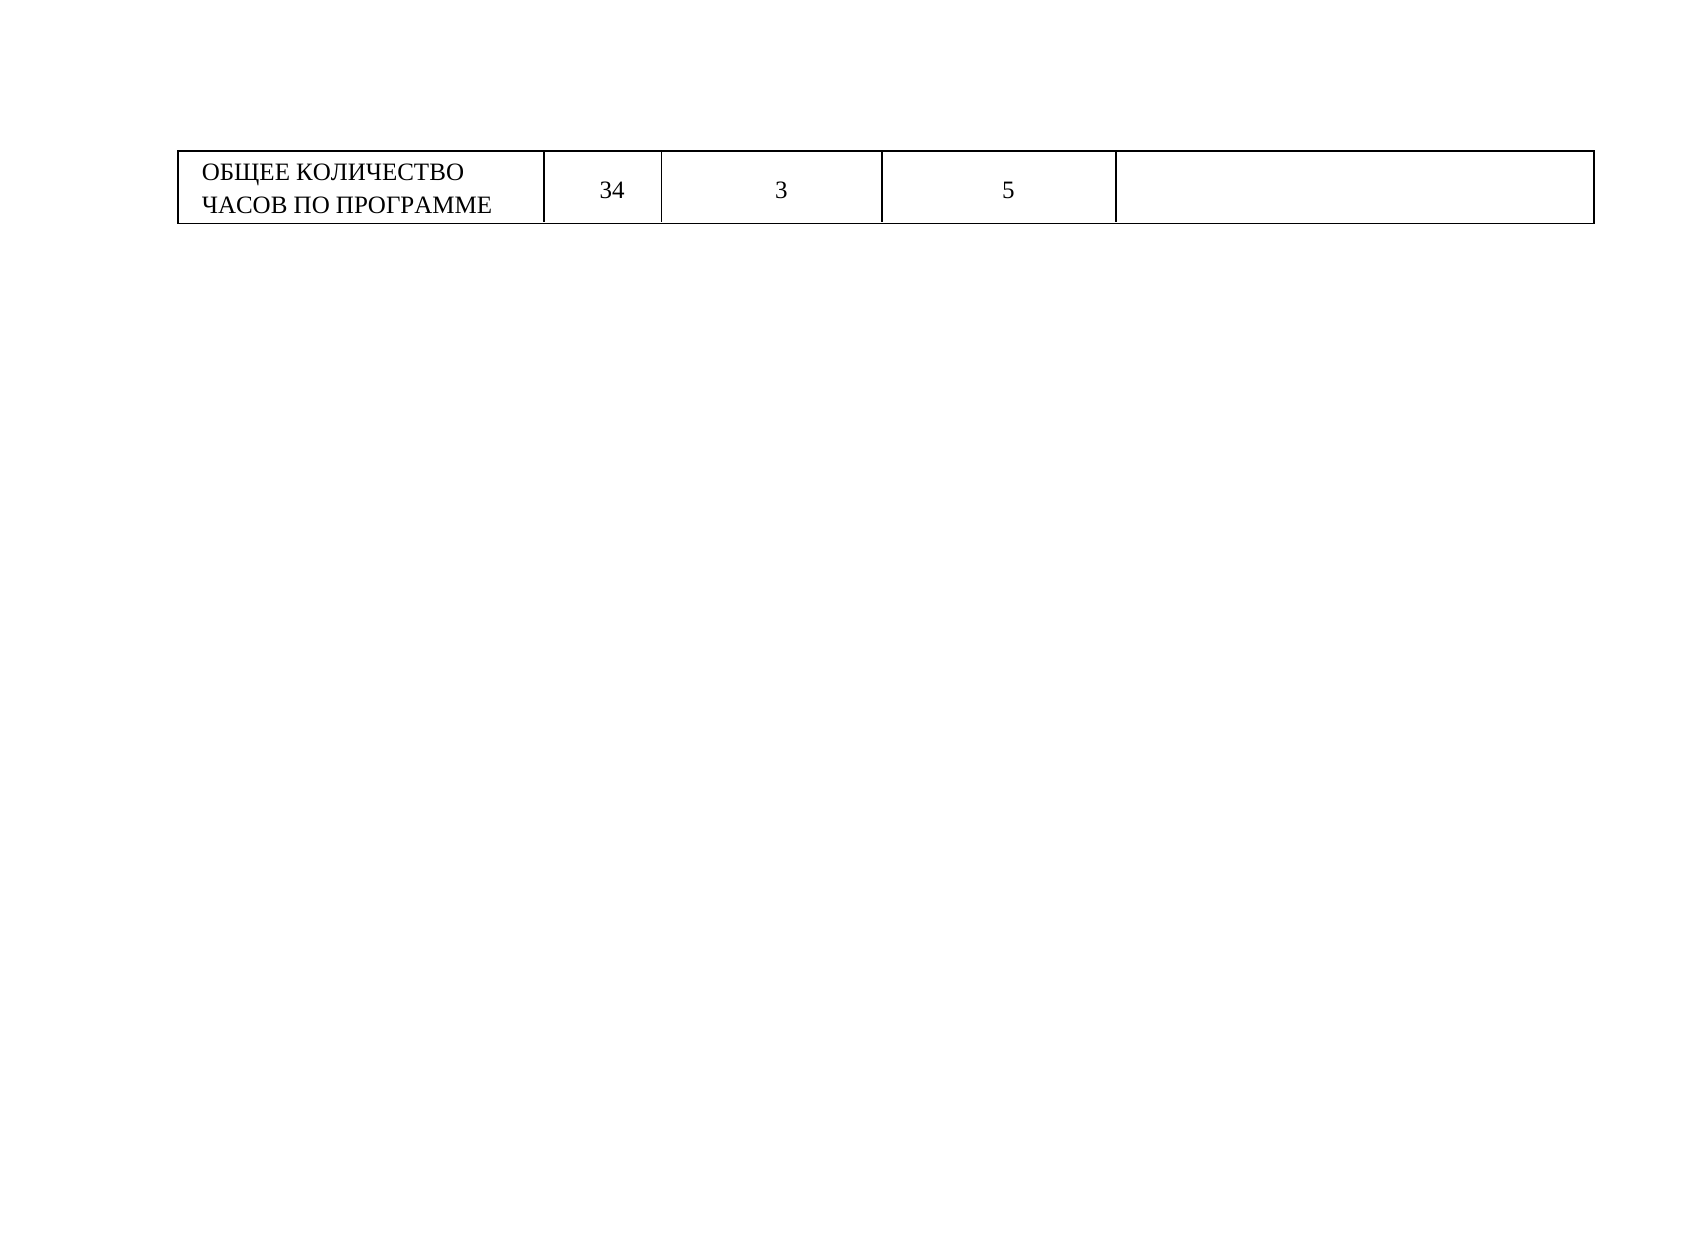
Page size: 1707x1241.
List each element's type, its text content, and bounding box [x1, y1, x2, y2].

table_cell 5 [883, 152, 1115, 222]
table_cell ОБЩЕЕ КОЛИЧЕСТВО ЧАСОВ ПО ПРОГРАММЕ [179, 152, 543, 222]
table_cell 34 [545, 152, 661, 222]
table_cell [1117, 152, 1593, 222]
table_cell 3 [662, 152, 881, 222]
